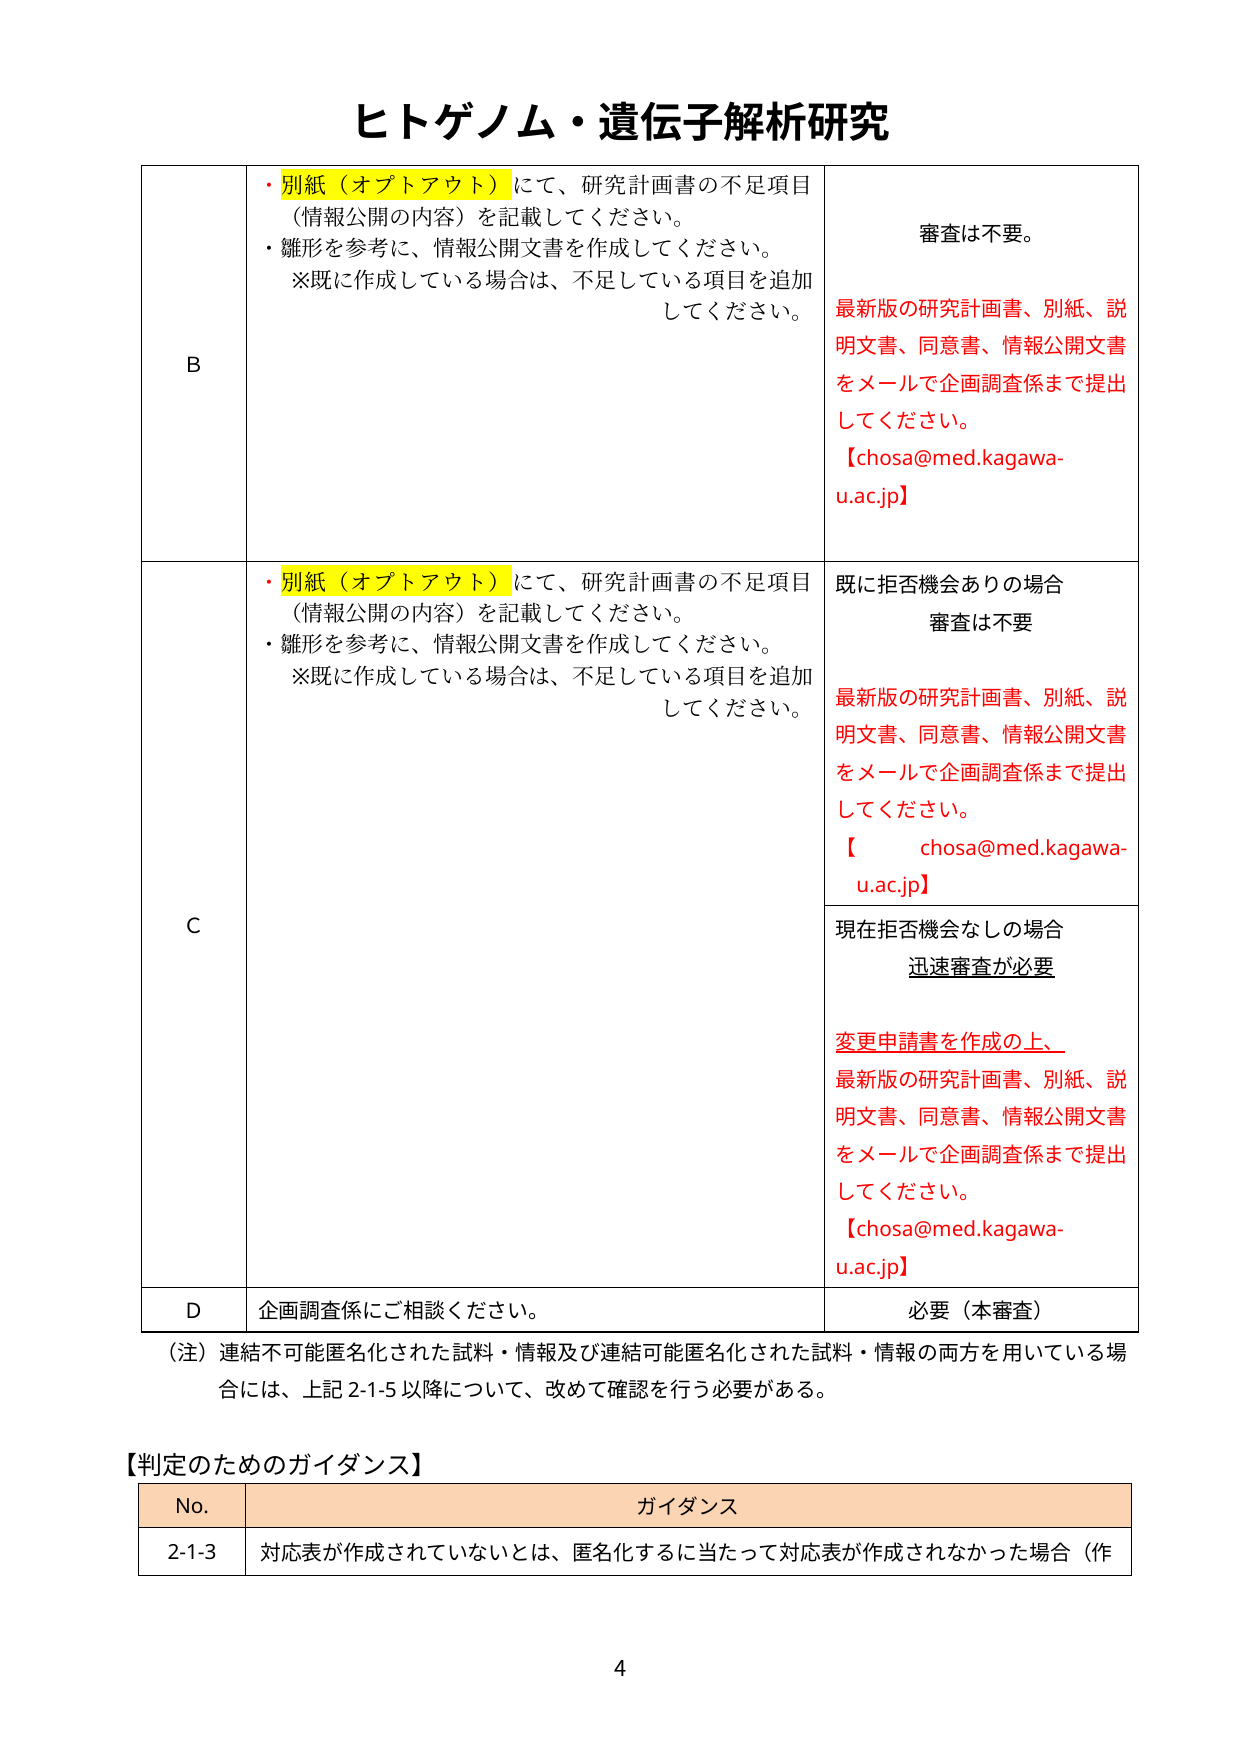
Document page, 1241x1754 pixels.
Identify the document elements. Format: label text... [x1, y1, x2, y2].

table_cell 企画調査係にご相談ください。 [247, 1288, 824, 1331]
table_header ガイダンス [246, 1484, 1131, 1527]
table_cell 現在拒否機会なしの場合 迅速審査が必要 変更申請書を作成の上、 最新版の研究計画書、別紙、説明文書、同意書、情報公開文書をメールで企画調査係まで提出してください。 【chosa@med.kagawa-u.ac.jp】 [825, 906, 1138, 1287]
table_header No. [139, 1484, 245, 1527]
table_cell 2-1-3 [139, 1528, 245, 1574]
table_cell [246, 1528, 1131, 1574]
list （注）連結不可能匿名化された試料・情報及び連結可能匿名化された試料・情報の両方を用いている場合には、上記2-1-5以降について、改めて確認を行う必要がある。 [156, 1333, 1128, 1407]
table_cell 必要（本審査） [825, 1288, 1138, 1331]
table_cell Ｄ [142, 1288, 246, 1331]
table_cell 既に拒否機会ありの場合 審査は不要 最新版の研究計画書、別紙、説明文書、同意書、情報公開文書をメールで企画調査係まで提出してください。 【chosa@med.kagawa-u.ac.jp】 [825, 562, 1138, 905]
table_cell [825, 166, 1138, 561]
table_cell Ｃ [142, 562, 246, 1287]
table_cell ・別紙（オプトアウト）にて、研究計画書の不足項目（情報公開の内容）を記載してください。 ・雛形を参考に、情報公開文書を作成してください。 ※既に作成している場合は、不足している項目を追加してください。 [247, 562, 824, 1287]
text 【判定のためのガイダンス】 [112, 1445, 1128, 1482]
table_cell ・別紙（オプトアウト）にて、研究計画書の不足項目（情報公開の内容）を記載してください。 ・雛形を参考に、情報公開文書を作成してください。 ※既に作成している場合は、不足している項目を追加してください。 [247, 166, 824, 561]
table_cell Ｂ [142, 166, 246, 561]
